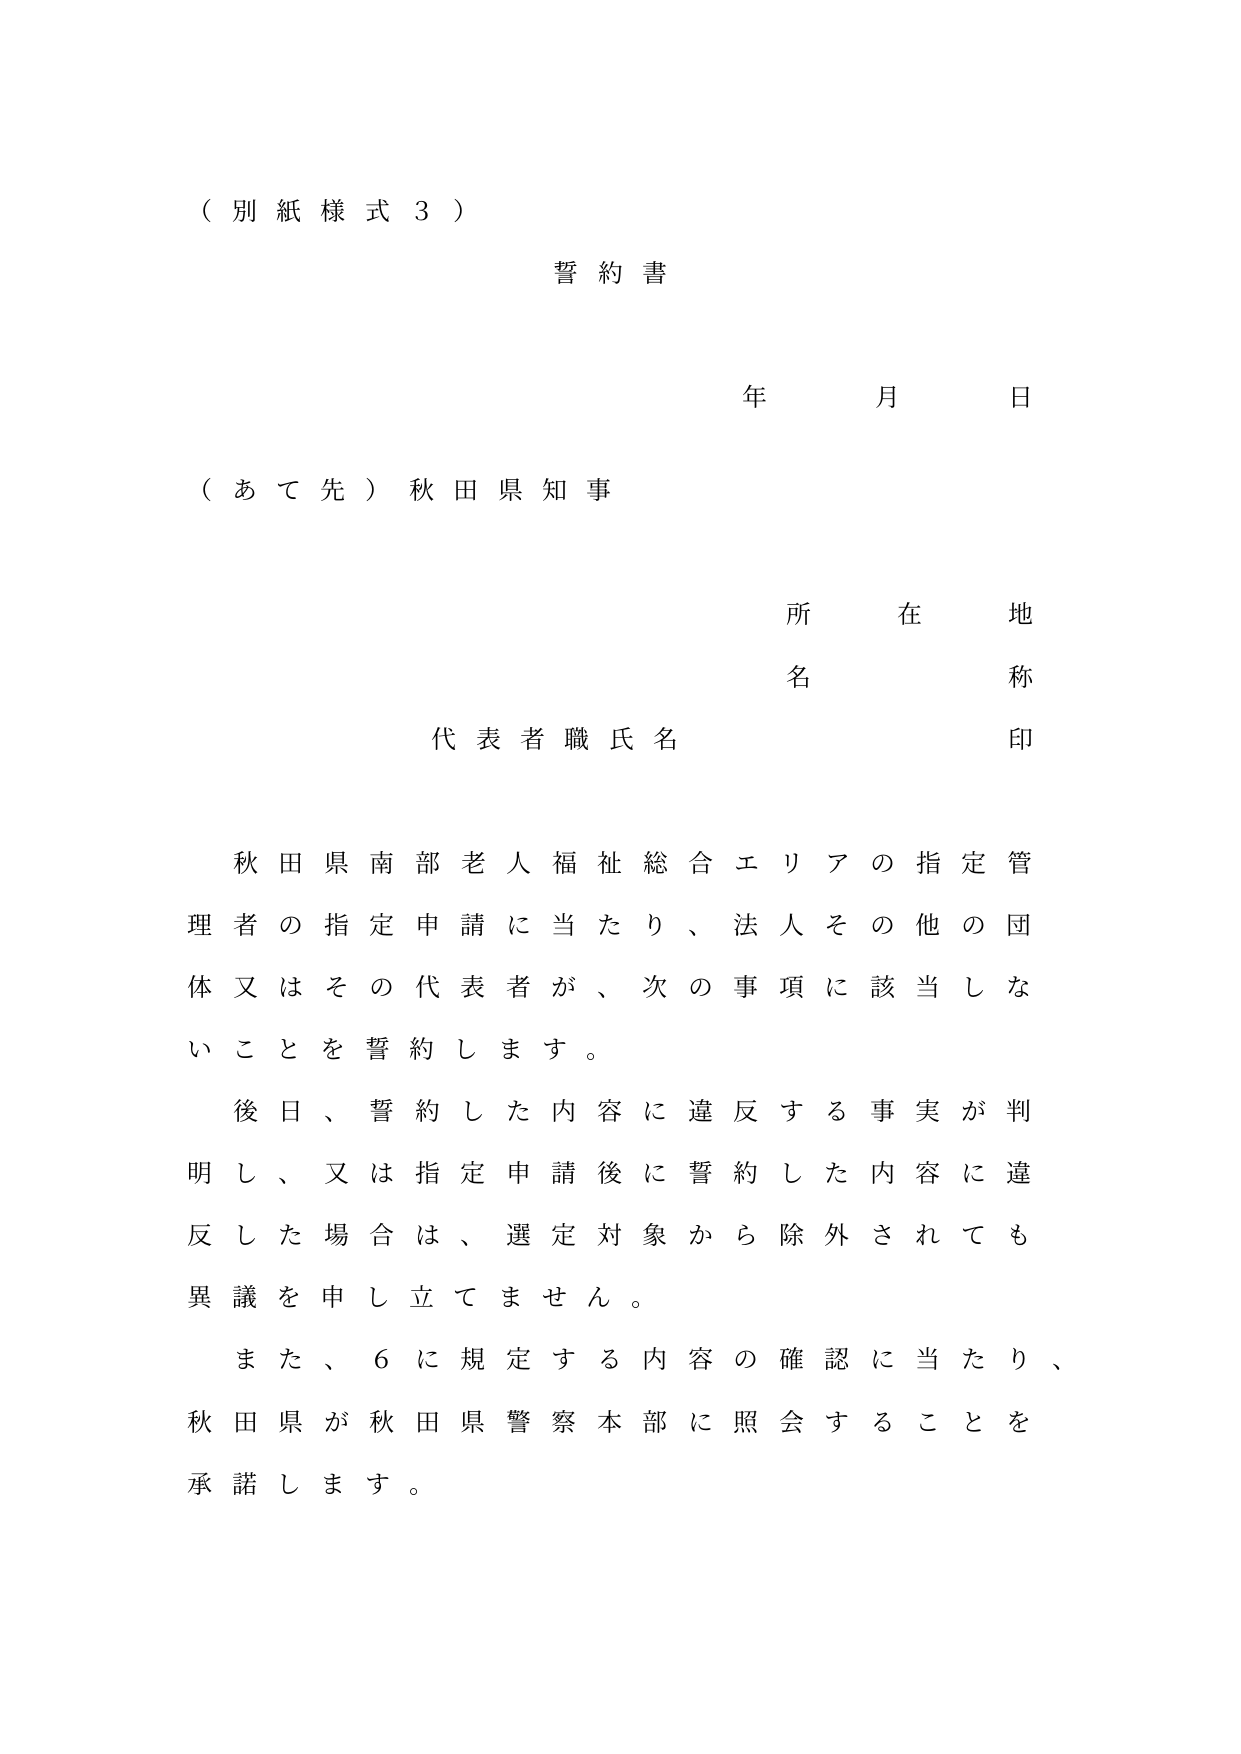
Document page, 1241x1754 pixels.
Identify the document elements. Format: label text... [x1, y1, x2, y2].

text 名 称 [187, 644, 1053, 706]
text （あて先）秋田県知事 [187, 458, 1053, 520]
text また、６に規定する内容の確認に当たり、秋田県が秋田県警察本部に照会することを承諾します。 [187, 1327, 1053, 1513]
text 年 月 日 [187, 365, 1053, 427]
text 代表者職氏名 印 [187, 706, 1053, 768]
text （別紙様式３） [187, 178, 1053, 241]
text 誓約書 [187, 241, 1053, 303]
text 後日、誓約した内容に違反する事実が判明し、又は指定申請後に誓約した内容に違反した場合は、選定対象から除外されても異議を申し立てません。 [187, 1079, 1053, 1327]
text 秋田県南部老人福祉総合エリアの指定管理者の指定申請に当たり、法人その他の団体又はその代表者が、次の事項に該当しないことを誓約します。 [187, 830, 1053, 1079]
text 所 在 地 [187, 582, 1053, 644]
